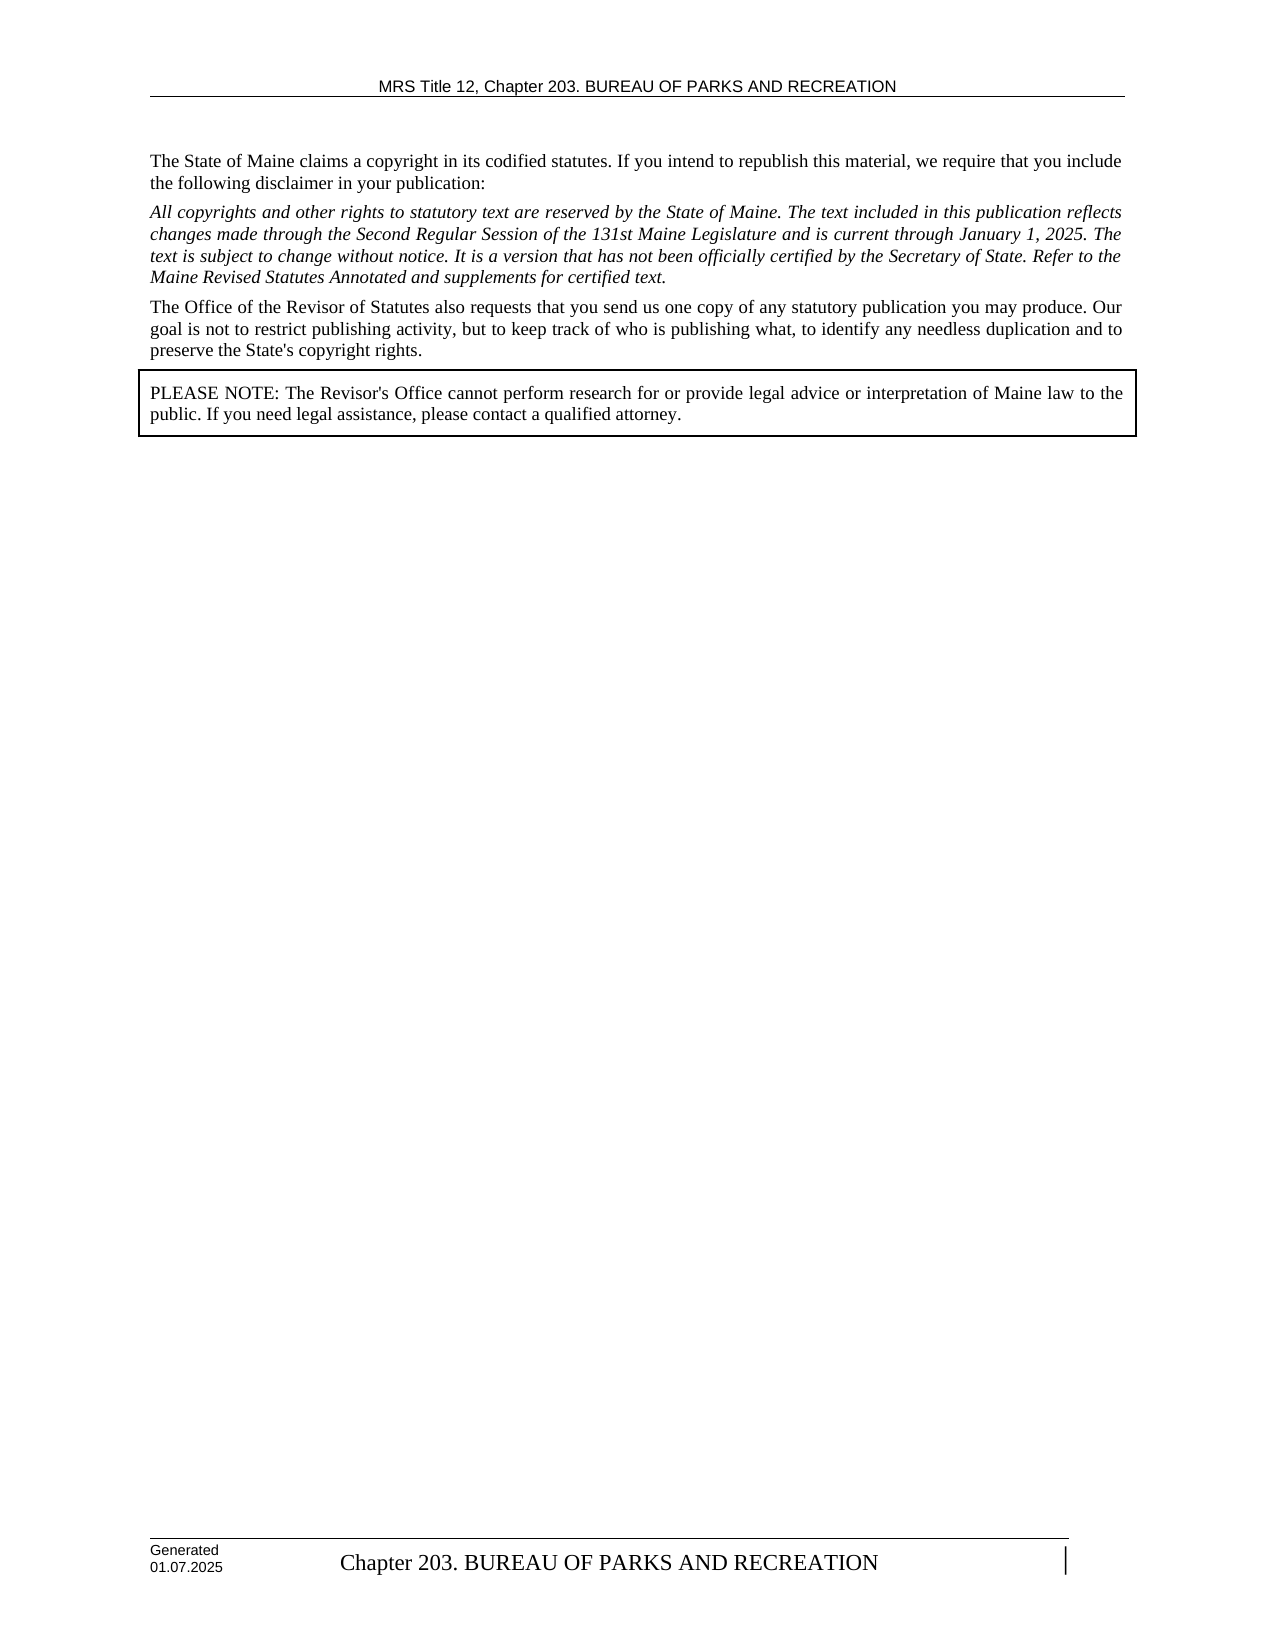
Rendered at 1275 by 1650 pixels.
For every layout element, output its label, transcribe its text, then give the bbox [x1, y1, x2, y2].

text PLEASE NOTE: The Revisor's Office cannot perform research for or provide legal advice or interpretation of Maine law to the public. If you need legal assistance, please contact a qualified attorney. [140, 371, 1135, 435]
text The Office of the Revisor of Statutes also requests that you send us one copy of any statutory publication you may produce. Our goal is not to restrict publishing activity, but to keep track of who is publishing what, to identify any needless duplication and to preserve the State's copyright rights. [150, 296, 1125, 361]
text The State of Maine claims a copyright in its codified statutes. If you intend to republish this material, we require that you include the following disclaimer in your publication: [150, 150, 1125, 193]
text All copyrights and other rights to statutory text are reserved by the State of Maine. The text included in this publication reflects changes made through the Second Regular Session of the 131st Maine Legislature and is current through January 1, 2025 . The text is subject to change without notice. It is a version that has not been officially certified by the Secretary of State. Refer to the Maine Revised Statutes Annotated and supplements for certified text. [150, 201, 1125, 288]
